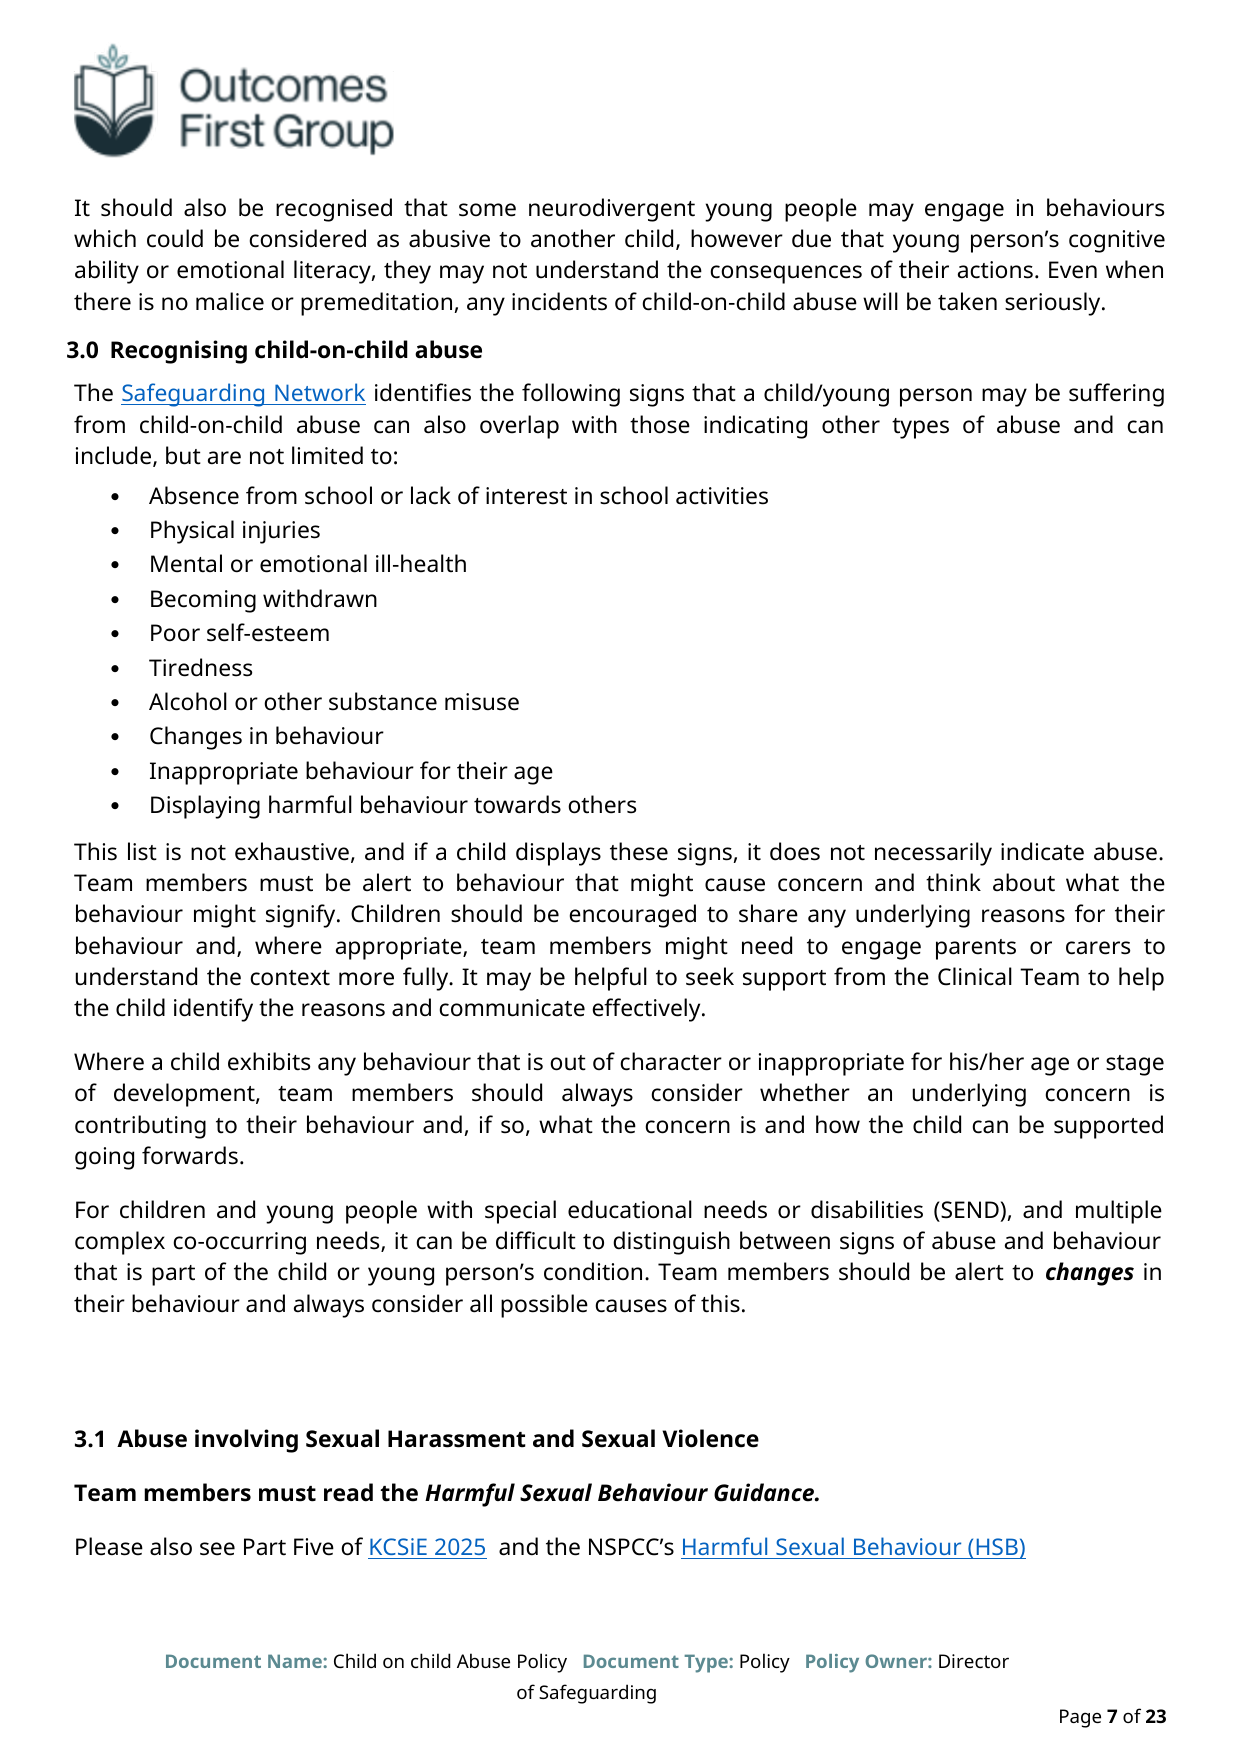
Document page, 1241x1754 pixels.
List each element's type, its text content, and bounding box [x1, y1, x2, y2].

text It should also be recognised that some neurodivergent young people may engage in behaviours which could be considered as abusive to another child, however due that young person’s cognitive ability or emotional literacy, they may not understand the consequences of their actions. Even when there is no malice or premeditation, any incidents of child-on-child abuse will be taken seriously. [74, 192, 1167, 317]
list Displaying harmful behaviour towards others [111, 789, 1167, 820]
text This list is not exhaustive, and if a child displays these signs, it does not necessarily indicate abuse. Team members must be alert to behaviour that might cause concern and think about what the behaviour might signify. Children should be encouraged to share any underlying reasons for their behaviour and, where appropriate, team members might need to engage parents or carers to understand the context more fully. It may be helpful to seek support from the Clinical Team to help the child identify the reasons and communicate effectively. [74, 836, 1167, 1023]
text Team members must read the Harmful Sexual Behaviour Guidance. [74, 1477, 1167, 1509]
list Tiredness [111, 652, 1167, 683]
text For children and young people with special educational needs or disabilities (SEND), and multiple complex co-occurring needs, it can be difficult to distinguish between signs of abuse and behaviour that is part of the child or young person’s condition. Team members should be alert to changes in their behaviour and always consider all possible causes of this. [74, 1194, 1163, 1319]
list Becoming withdrawn [111, 583, 1167, 614]
list Mental or emotional ill-health [111, 548, 1167, 580]
picture [73, 42, 394, 159]
list Physical injuries [111, 514, 1167, 545]
list Poor self-esteem [111, 617, 1167, 648]
subtitle Recognising child-on-child abuse [66, 334, 1167, 365]
list Absence from school or lack of interest in school activities [111, 480, 1167, 511]
text The Safeguarding Network identifies the following signs that a child/young person may be suffering from child-on-child abuse can also overlap with those indicating other types of abuse and can include, but are not limited to: [74, 377, 1167, 471]
list Abuse involving Sexual Harassment and Sexual Violence [74, 1423, 1167, 1455]
list Inappropriate behaviour for their age [111, 755, 1167, 786]
text Please also see Part Five of KCSiE 2025 and the NSPCC’s Harmful Sexual Behaviour (HSB) [74, 1531, 1167, 1563]
list Changes in behaviour [111, 720, 1167, 752]
list Alcohol or other substance misuse [111, 686, 1167, 717]
text Where a child exhibits any behaviour that is out of character or inappropriate for his/her age or stage of development, team members should always consider whether an underlying concern is contributing to their behaviour and, if so, what the concern is and how the child can be supported going forwards. [74, 1046, 1167, 1171]
